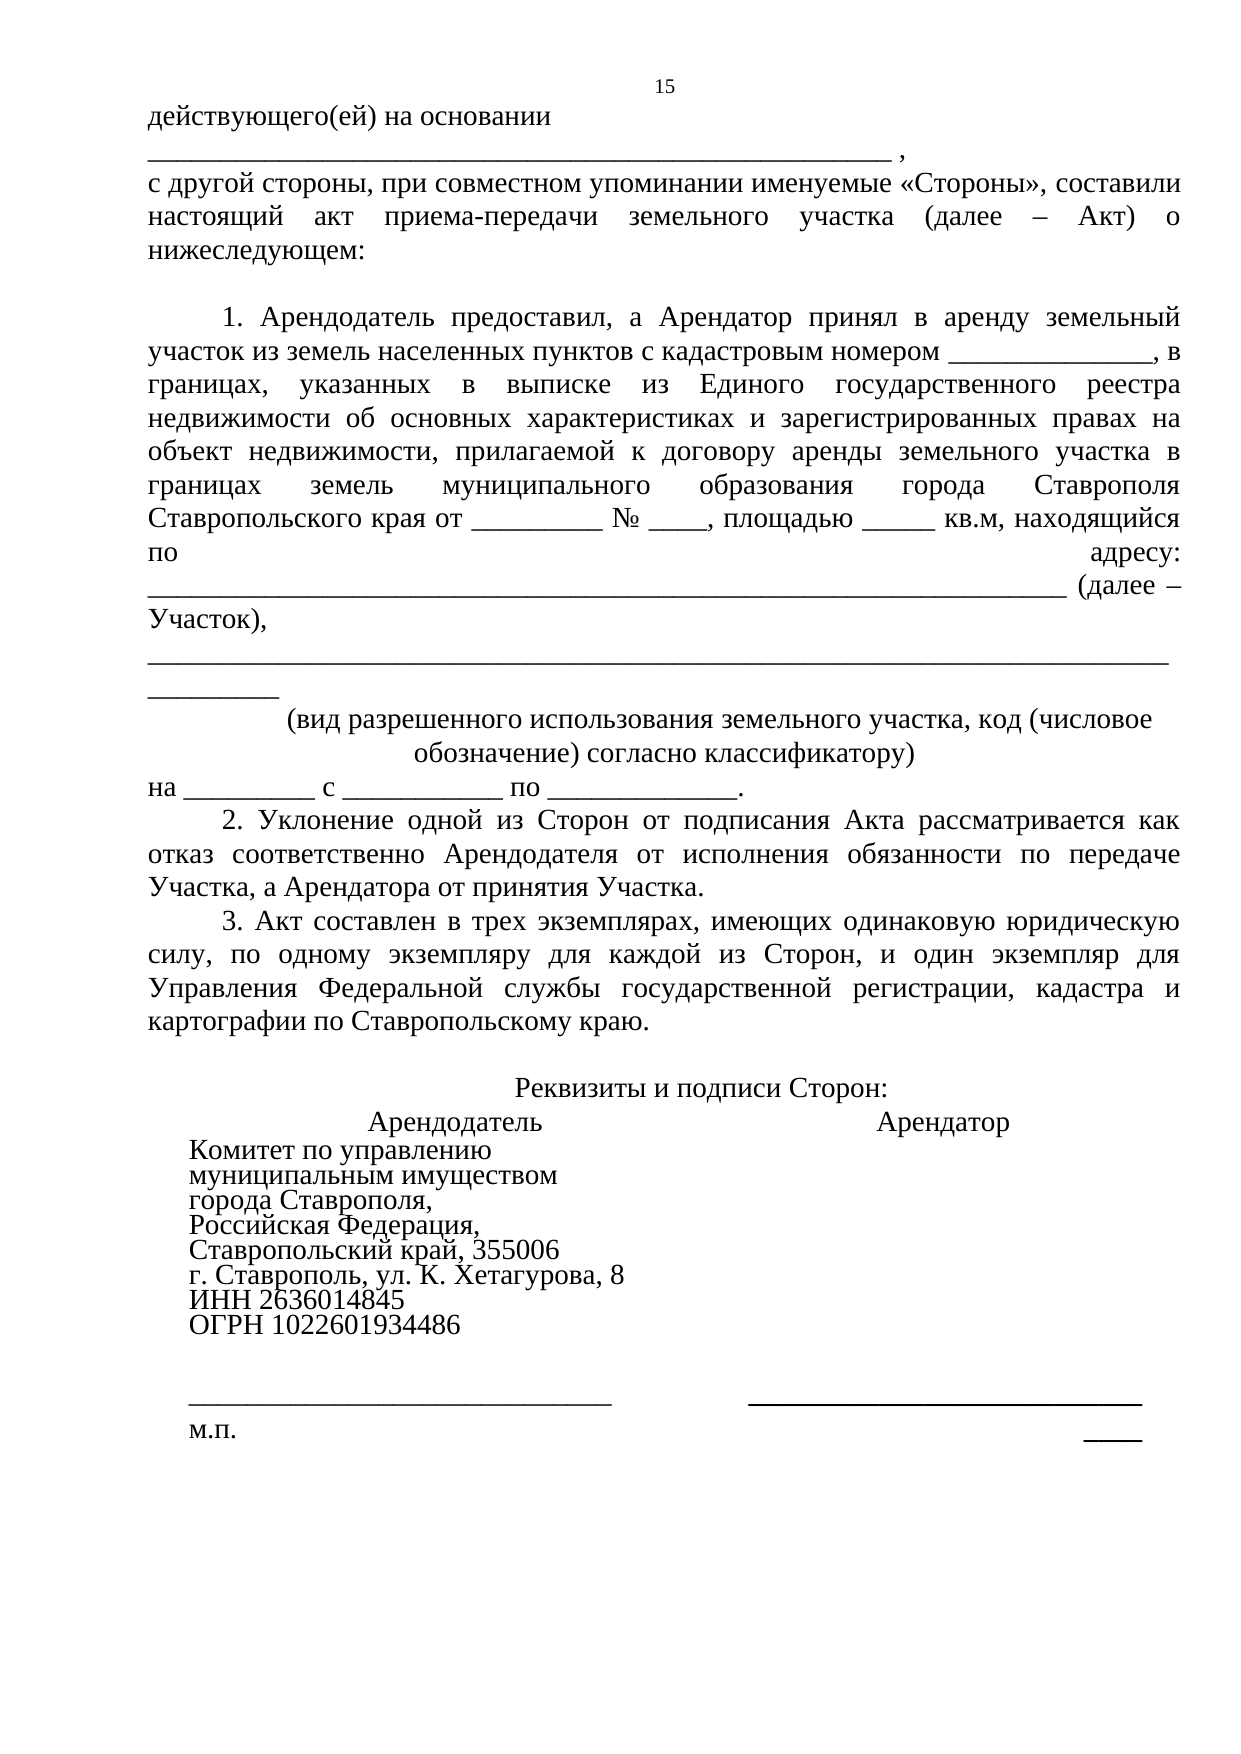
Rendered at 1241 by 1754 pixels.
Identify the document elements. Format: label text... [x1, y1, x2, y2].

text действующего(ей) на основании ___________________________________________________ , [148, 98, 1181, 165]
text (вид разрешенного использования земельного участка, код (числовое обозначение) согласно классификатору) [148, 702, 1181, 769]
text 1. Арендодатель предоставил, а Арендатор принял в аренду земельный участок из земель населенных пунктов с кадастровым номером ______________, в границах, указанных в выписке из Единого государственного реестра недвижимости об основных характеристиках и зарегистрированных правах на объект недвижимости, прилагаемой к договору аренды земельного участка в границах земель муниципального образования города Ставрополя Ставропольского края от _________ № ____, площадью _____ кв.м, находящийся по адресу: _______________________________________________________________ (далее – Участок), [148, 299, 1181, 634]
text на _________ с ___________ по _____________. [148, 769, 1181, 802]
text 3. Акт составлен в трех экземплярах, имеющих одинаковую юридическую силу, по одному экземпляру для каждой из Сторон, и один экземпляр для Управления Федеральной службы государственной регистрации, кадастра и картографии по Ставропольскому краю. [148, 903, 1181, 1037]
table_header Арендатор [659, 1104, 1153, 1375]
text с другой стороны, при совместном упоминании именуемые «Стороны», составили настоящий акт приема-передачи земельного участка (далее – Акт) о нижеследующем: [148, 165, 1181, 266]
table_header Арендодатель Комитет по управлению муниципальным имуществом города Ставрополя, Российская Федерация, Ставропольский край, 355006 г. Ставрополь, ул. К. Хетагурова, 8 ИНН 2636014845 ОГРН 1022601934486 [177, 1104, 659, 1375]
text Реквизиты и подписи Сторон: [148, 1071, 1181, 1104]
table_cell _______________________________ [659, 1375, 1153, 1458]
text _______________________________________________________________________________ [148, 634, 1181, 702]
text 2. Уклонение одной из Сторон от подписания Акта рассматривается как отказ соответственно Арендодателя от исполнения обязанности по передаче Участка, а Арендатора от принятия Участка. [148, 802, 1181, 903]
table_cell _____________________________ м.п. [177, 1375, 659, 1458]
